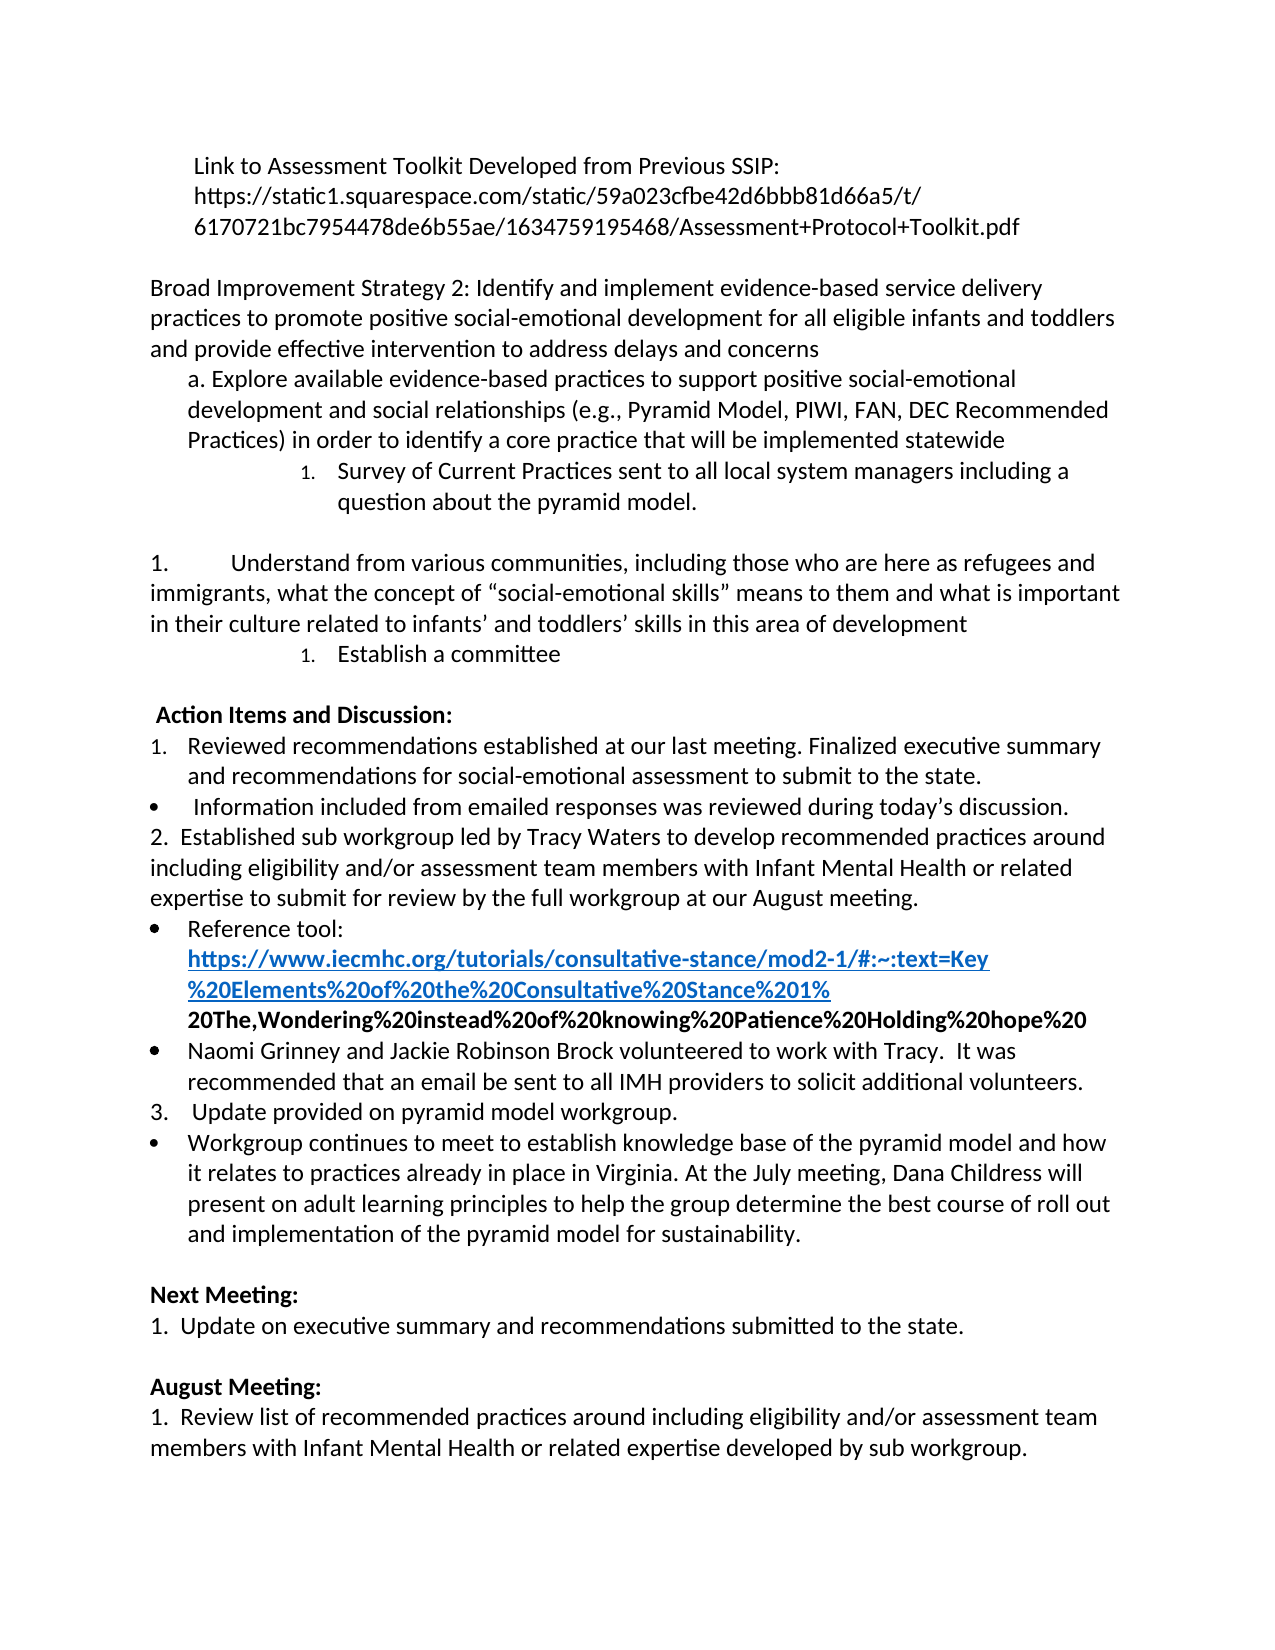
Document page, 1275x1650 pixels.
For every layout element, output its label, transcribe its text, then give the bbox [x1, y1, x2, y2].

list Reference tool: https://www.iecmhc.org/tutorials/consultative-stance/mod2-1/#:~:text=Key%20Elements%20of%20the%20Consultative%20Stance%201% [150, 913, 1125, 1004]
text 20The,Wondering%20instead%20of%20knowing%20Patience%20Holding%20hope%20 [187, 1004, 1125, 1035]
text Next Meeting: [150, 1279, 1125, 1310]
list Establish a committee [300, 638, 1125, 669]
text Broad Improvement Strategy 2: Identify and implement evidence-based service delivery practices to promote positive social-emotional development for all eligible infants and toddlers and provide effective intervention to address delays and concerns [150, 272, 1125, 364]
list Naomi Grinney and Jackie Robinson Brock volunteered to work with Tracy. It was recommended that an email be sent to all IMH providers to solicit additional volunteers. [150, 1035, 1125, 1096]
text August Meeting: [150, 1371, 1125, 1401]
list Reviewed recommendations established at our last meeting. Finalized executive summary and recommendations for social-emotional assessment to submit to the state. [150, 730, 1125, 791]
text Action Items and Discussion: [150, 699, 1125, 730]
list Workgroup continues to meet to establish knowledge base of the pyramid model and how it relates to practices already in place in Virginia. At the July meeting, Dana Childress will present on adult learning principles to help the group determine the best course of roll out and implementation of the pyramid model for sustainability. [150, 1127, 1125, 1249]
text 3. Update provided on pyramid model workgroup. [150, 1096, 1125, 1127]
list Survey of Current Practices sent to all local system managers including a question about the pyramid model. [300, 455, 1125, 516]
text 1. Update on executive summary and recommendations submitted to the state. [150, 1310, 1125, 1340]
text a. Explore available evidence-based practices to support positive social-emotional development and social relationships (e.g., Pyramid Model, PIWI, FAN, DEC Recommended Practices) in order to identify a core practice that will be implemented statewide [187, 364, 1125, 455]
text Link to Assessment Toolkit Developed from Previous SSIP: https://static1.squarespace.com/static/59a023cfbe42d6bbb81d66a5/t/6170721bc7954478de6b55ae/1634759195468/Assessment+Protocol+Toolkit.pdf [194, 150, 1125, 242]
text 1. Review list of recommended practices around including eligibility and/or assessment team members with Infant Mental Health or related expertise developed by sub workgroup. [150, 1401, 1125, 1462]
text 2. Established sub workgroup led by Tracy Waters to develop recommended practices around including eligibility and/or assessment team members with Infant Mental Health or related expertise to submit for review by the full workgroup at our August meeting. [150, 821, 1125, 913]
list Information included from emailed responses was reviewed during today’s discussion. [150, 791, 1125, 821]
list Understand from various communities, including those who are here as refugees and immigrants, what the concept of “social-emotional skills” means to them and what is important in their culture related to infants’ and toddlers’ skills in this area of development [150, 547, 1125, 638]
